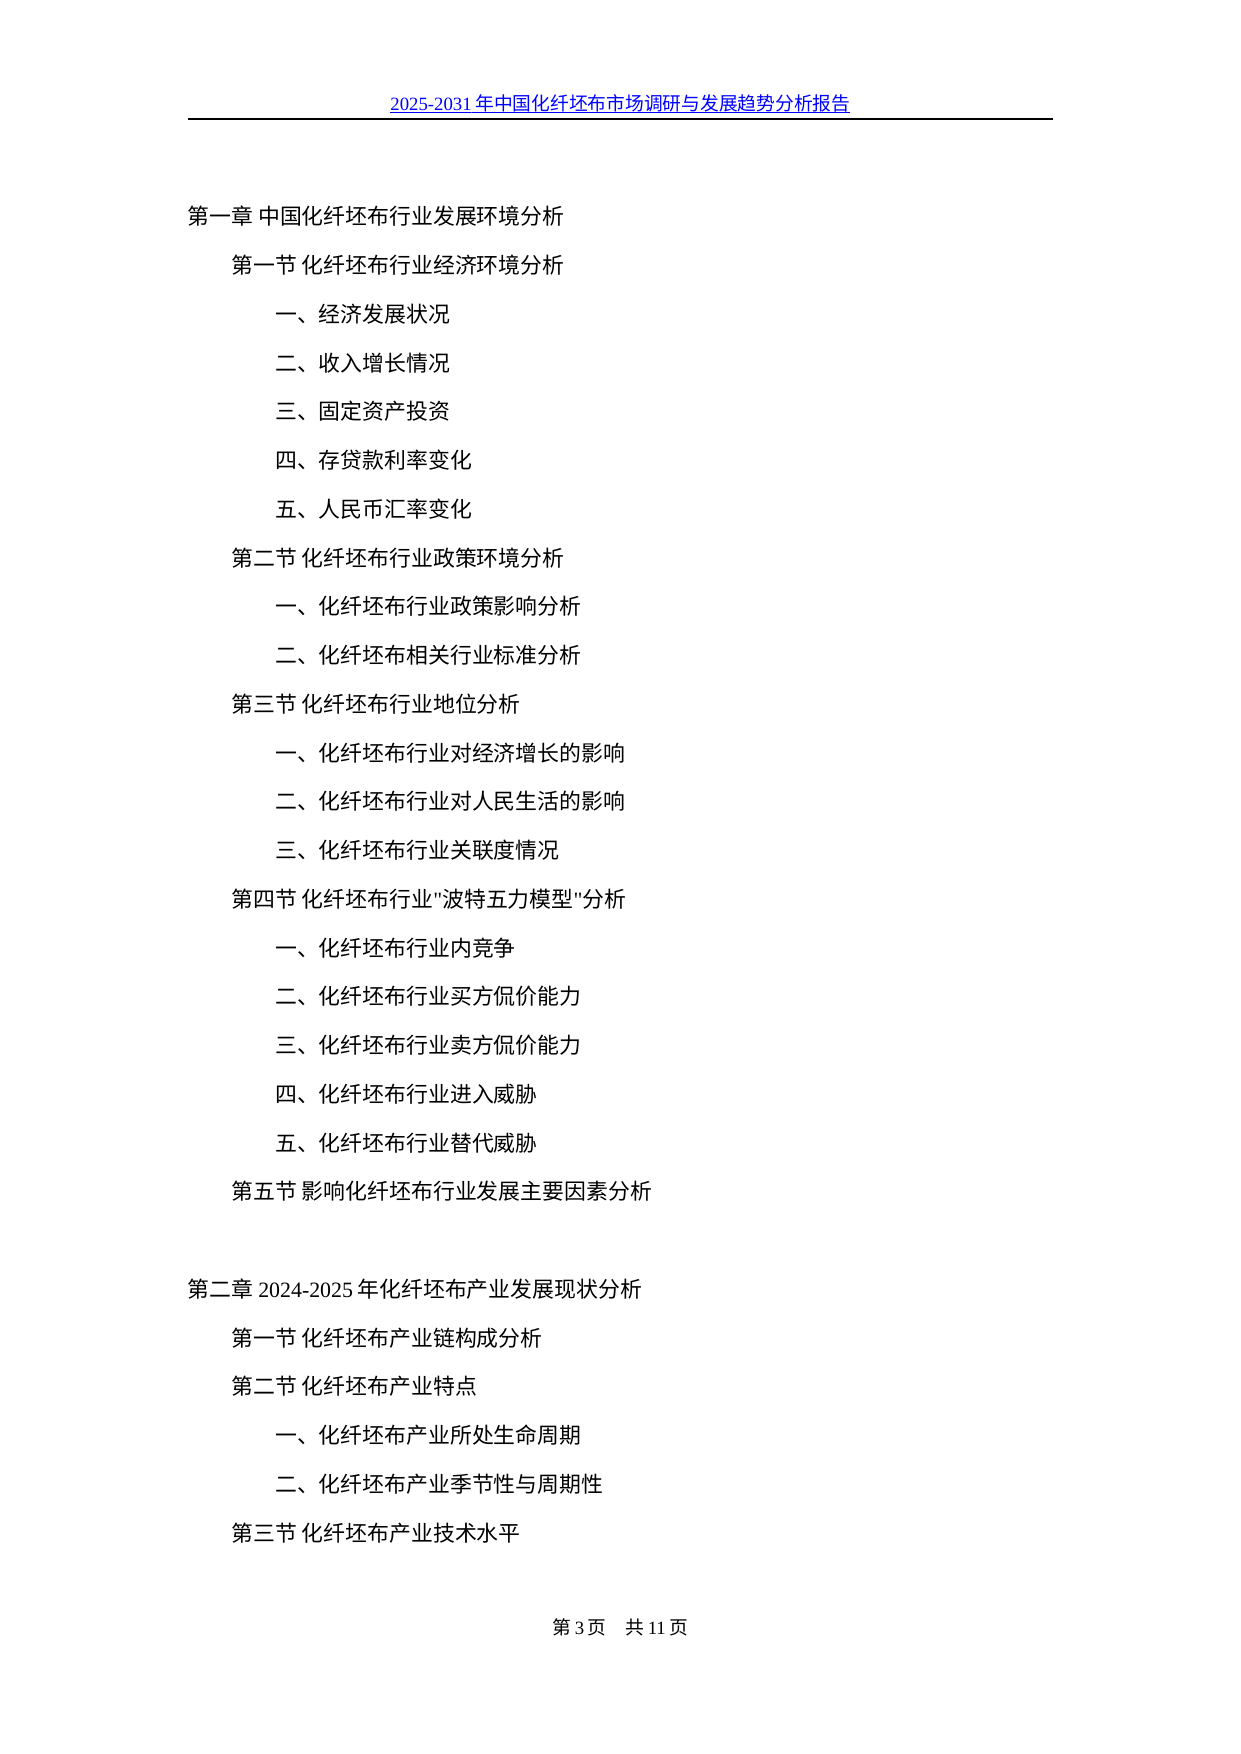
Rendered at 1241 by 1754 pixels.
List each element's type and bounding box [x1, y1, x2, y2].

text [187, 150, 1053, 1548]
